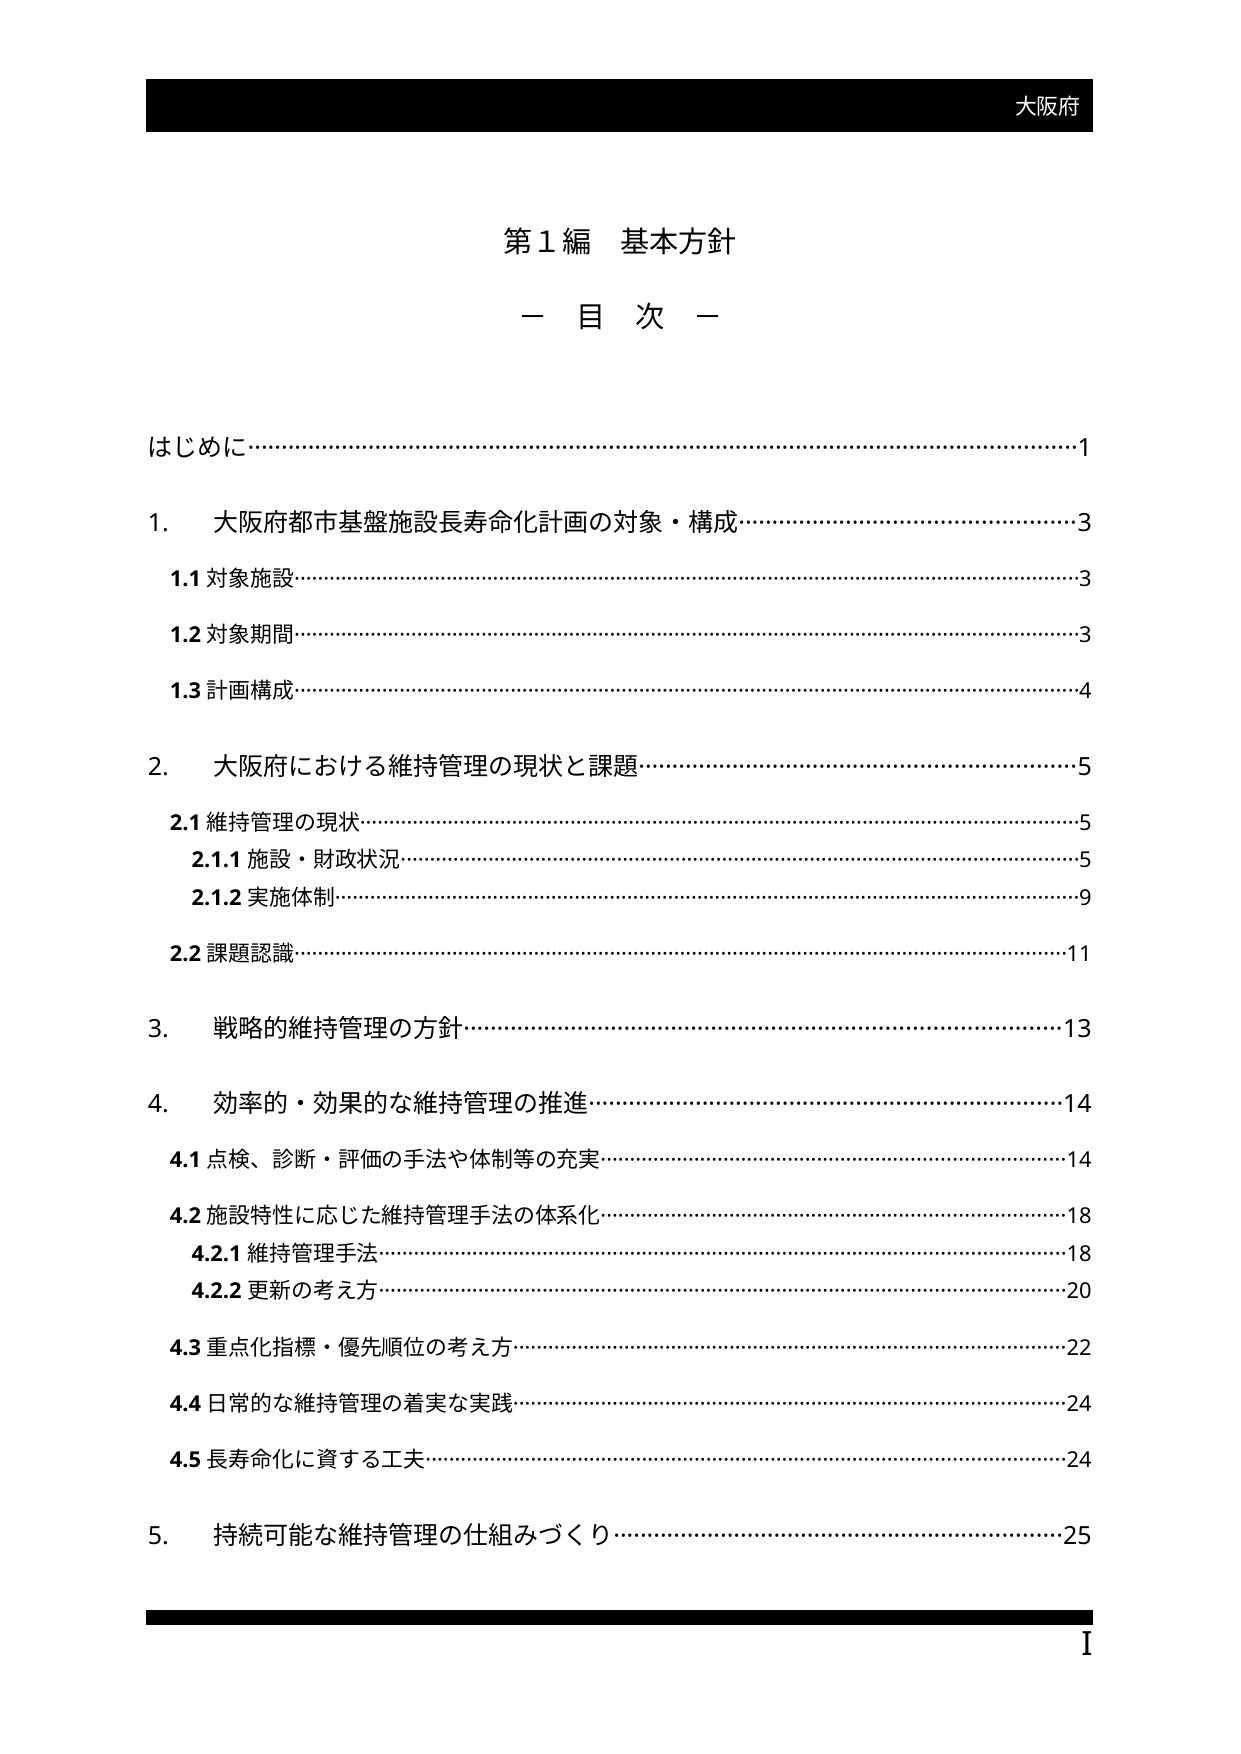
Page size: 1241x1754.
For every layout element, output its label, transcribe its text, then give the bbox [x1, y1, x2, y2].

text はじめに 1 [148, 427, 1092, 464]
text 4. 効率的・効果的な維持管理の推進 14 [148, 1083, 1092, 1121]
text 3. 戦略的維持管理の方針 13 [148, 1008, 1092, 1046]
text 4.1 点検、診断・評価の手法や体制等の充実 14 [169, 1139, 1092, 1177]
text 4.5 長寿命化に資する工夫 24 [169, 1439, 1092, 1477]
text 4.2.2 更新の考え方 20 [191, 1271, 1092, 1308]
text － 目 次 － [148, 277, 1092, 352]
text 2. 大阪府における維持管理の現状と課題 5 [148, 746, 1092, 783]
text 1.2 対象期間 3 [169, 614, 1092, 652]
text 2.2 課題認識 11 [169, 933, 1092, 971]
text 2.1 維持管理の現状 5 [169, 802, 1092, 839]
text 1. 大阪府都市基盤施設長寿命化計画の対象・構成 3 [148, 502, 1092, 539]
text 2.1.1 施設・財政状況 5 [191, 839, 1092, 877]
text 2.1.2 実施体制 9 [191, 877, 1092, 914]
text 4.2.1 維持管理手法 18 [191, 1233, 1092, 1271]
text 第１編 基本方針 [148, 202, 1092, 277]
text 4.2 施設特性に応じた維持管理手法の体系化 18 [169, 1196, 1092, 1233]
text 1.3 計画構成 4 [169, 671, 1092, 708]
text 4.4 日常的な維持管理の着実な実践 24 [169, 1383, 1092, 1421]
text 1.1 対象施設 3 [169, 558, 1092, 596]
text 5. 持続可能な維持管理の仕組みづくり 25 [148, 1514, 1092, 1552]
text 4.3 重点化指標・優先順位の考え方 22 [169, 1327, 1092, 1364]
